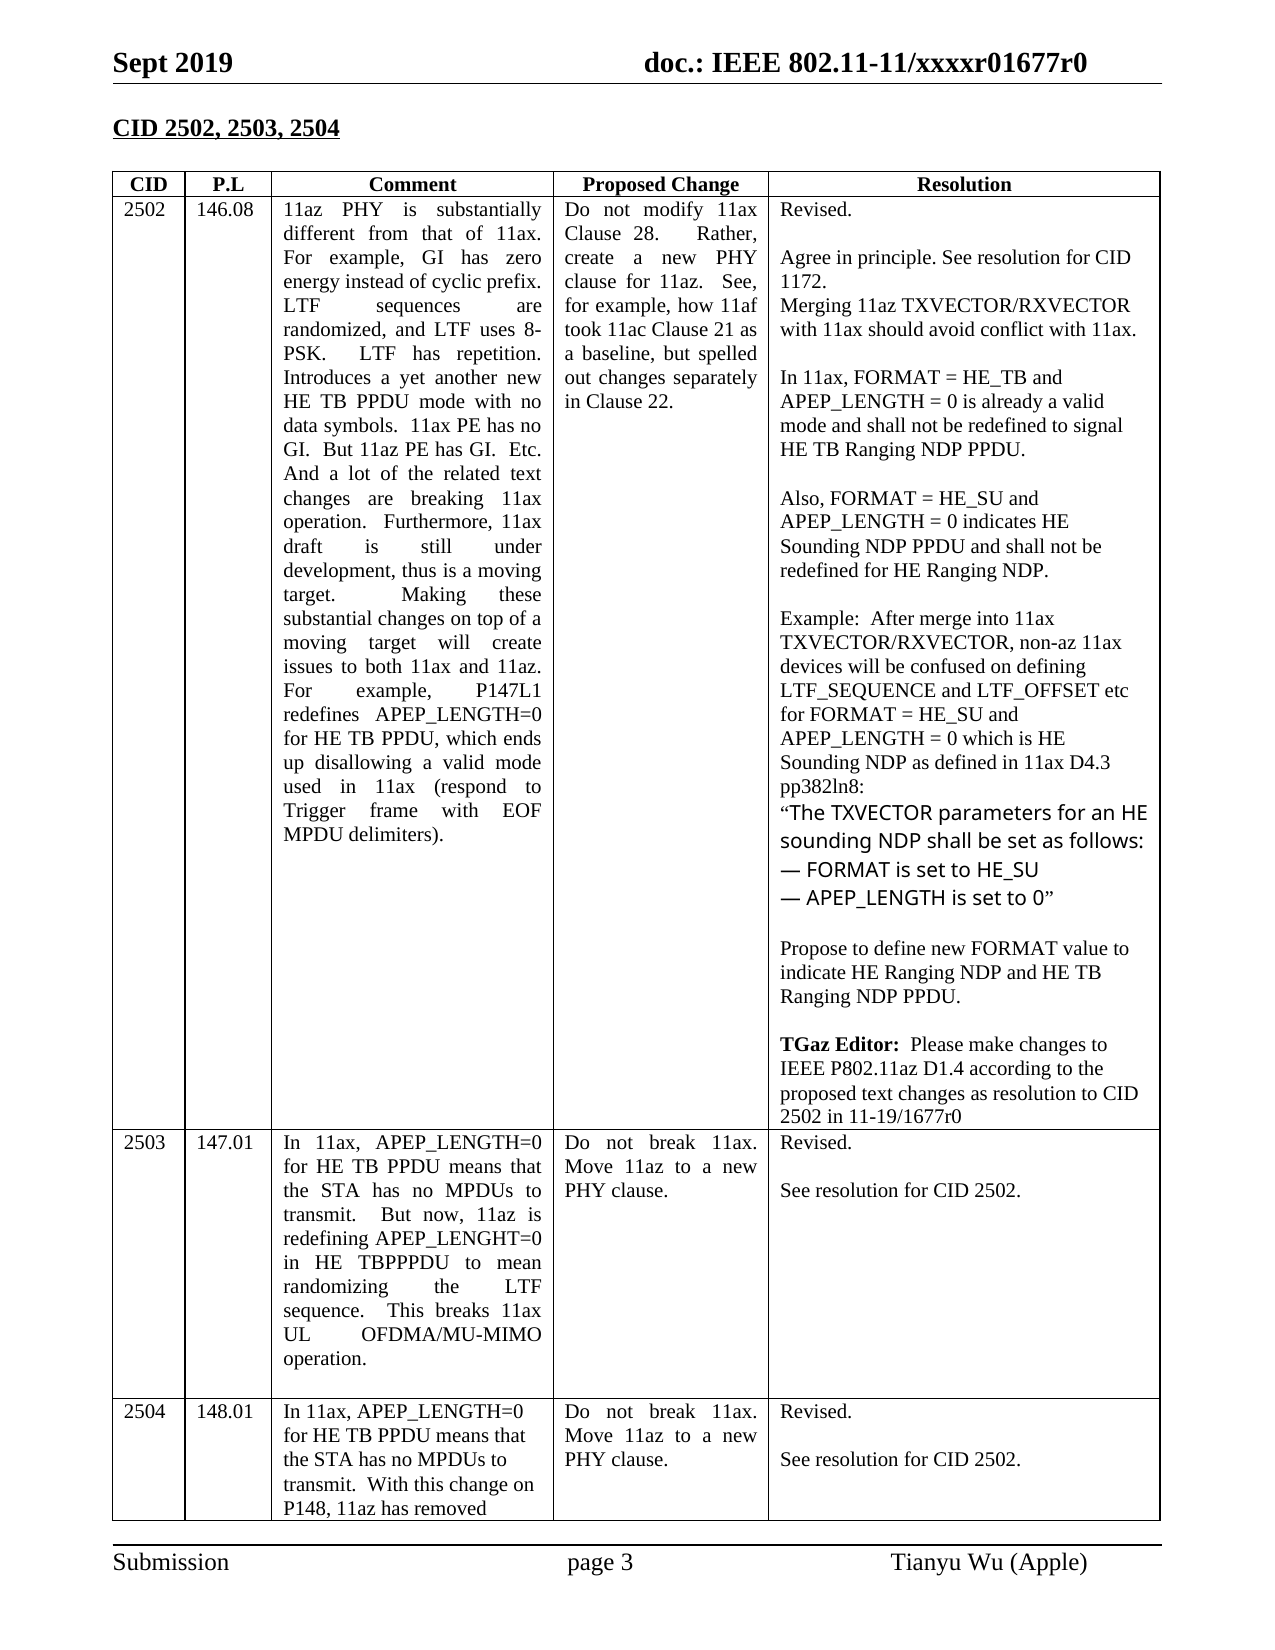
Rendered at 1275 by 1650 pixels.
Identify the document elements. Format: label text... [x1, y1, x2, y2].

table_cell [554, 1399, 768, 1519]
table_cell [769, 1399, 1159, 1519]
text CID 2502, 2503, 2504 [112, 113, 1162, 142]
table_cell Do not modify 11ax Clause 28. Rather, create a new PHY clause for 11az. See, for example, how 11af took 11ac Clause 21 as a baseline, but spelled out changes separately in Clause 22. [554, 197, 768, 1128]
table_header CID [113, 172, 184, 196]
table_cell 2503 [113, 1130, 184, 1398]
table_header Comment [272, 172, 553, 196]
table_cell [272, 1399, 553, 1519]
table_cell 147.01 [186, 1130, 271, 1398]
table_cell 146.08 [186, 197, 271, 1128]
table_cell In 11ax, APEP_LENGTH=0 for HE TB PPDU means that the STA has no MPDUs to transmit. But now, 11az is redefining APEP_LENGHT=0 in HE TBPPPDU to mean randomizing the LTF sequence. This breaks 11ax UL OFDMA/MU-MIMO operation. [272, 1130, 553, 1398]
table_cell 2502 [113, 197, 184, 1128]
table_cell 2504 [113, 1399, 184, 1519]
table_header P.L [186, 172, 271, 196]
table_header Resolution [769, 172, 1159, 196]
table_cell Do not break 11ax. Move 11az to a new PHY clause. [554, 1130, 768, 1398]
table_header Proposed Change [554, 172, 768, 196]
table_cell 148.01 [186, 1399, 271, 1519]
table_cell 11az PHY is substantially different from that of 11ax. For example, GI has zero energy instead of cyclic prefix. LTF sequences are randomized, and LTF uses 8-PSK. LTF has repetition. Introduces a yet another new HE TB PPDU mode with no data symbols. 11ax PE has no GI. But 11az PE has GI. Etc. And a lot of the related text changes are breaking 11ax operation. Furthermore, 11ax draft is still under development, thus is a moving target. Making these substantial changes on top of a moving target will create issues to both 11ax and 11az. For example, P147L1 redefines APEP_LENGTH=0 for HE TB PPDU, which ends up disallowing a valid mode used in 11ax (respond to Trigger frame with EOF MPDU delimiters). [272, 197, 553, 1128]
table_cell Revised. See resolution for CID 2502. [769, 1130, 1159, 1398]
table_cell Revised. Agree in principle. See resolution for CID 1172. Merging 11az TXVECTOR/RXVECTOR with 11ax should avoid conflict with 11ax. In 11ax, FORMAT = HE_TB and APEP_LENGTH = 0 is already a valid mode and shall not be redefined to signal HE TB Ranging NDP PPDU. Also, FORMAT = HE_SU and APEP_LENGTH = 0 indicates HE Sounding NDP PPDU and shall not be redefined for HE Ranging NDP. Example: After merge into 11ax TXVECTOR/RXVECTOR, non-az 11ax devices will be confused on defining LTF_SEQUENCE and LTF_OFFSET etc for FORMAT = HE_SU and APEP_LENGTH = 0 which is HE Sounding NDP as defined in 11ax D4.3 pp382ln8: “The TXVECTOR parameters for an HE sounding NDP shall be set as follows: — FORMAT is set to HE_SU — APEP_LENGTH is set to 0” Propose to define new FORMAT value to indicate HE Ranging NDP and HE TB Ranging NDP PPDU. TGaz Editor: Please make changes to IEEE P802.11az D1.4 according to the proposed text changes as resolution to CID 2502 in 11-19/1677r0 [769, 197, 1159, 1128]
